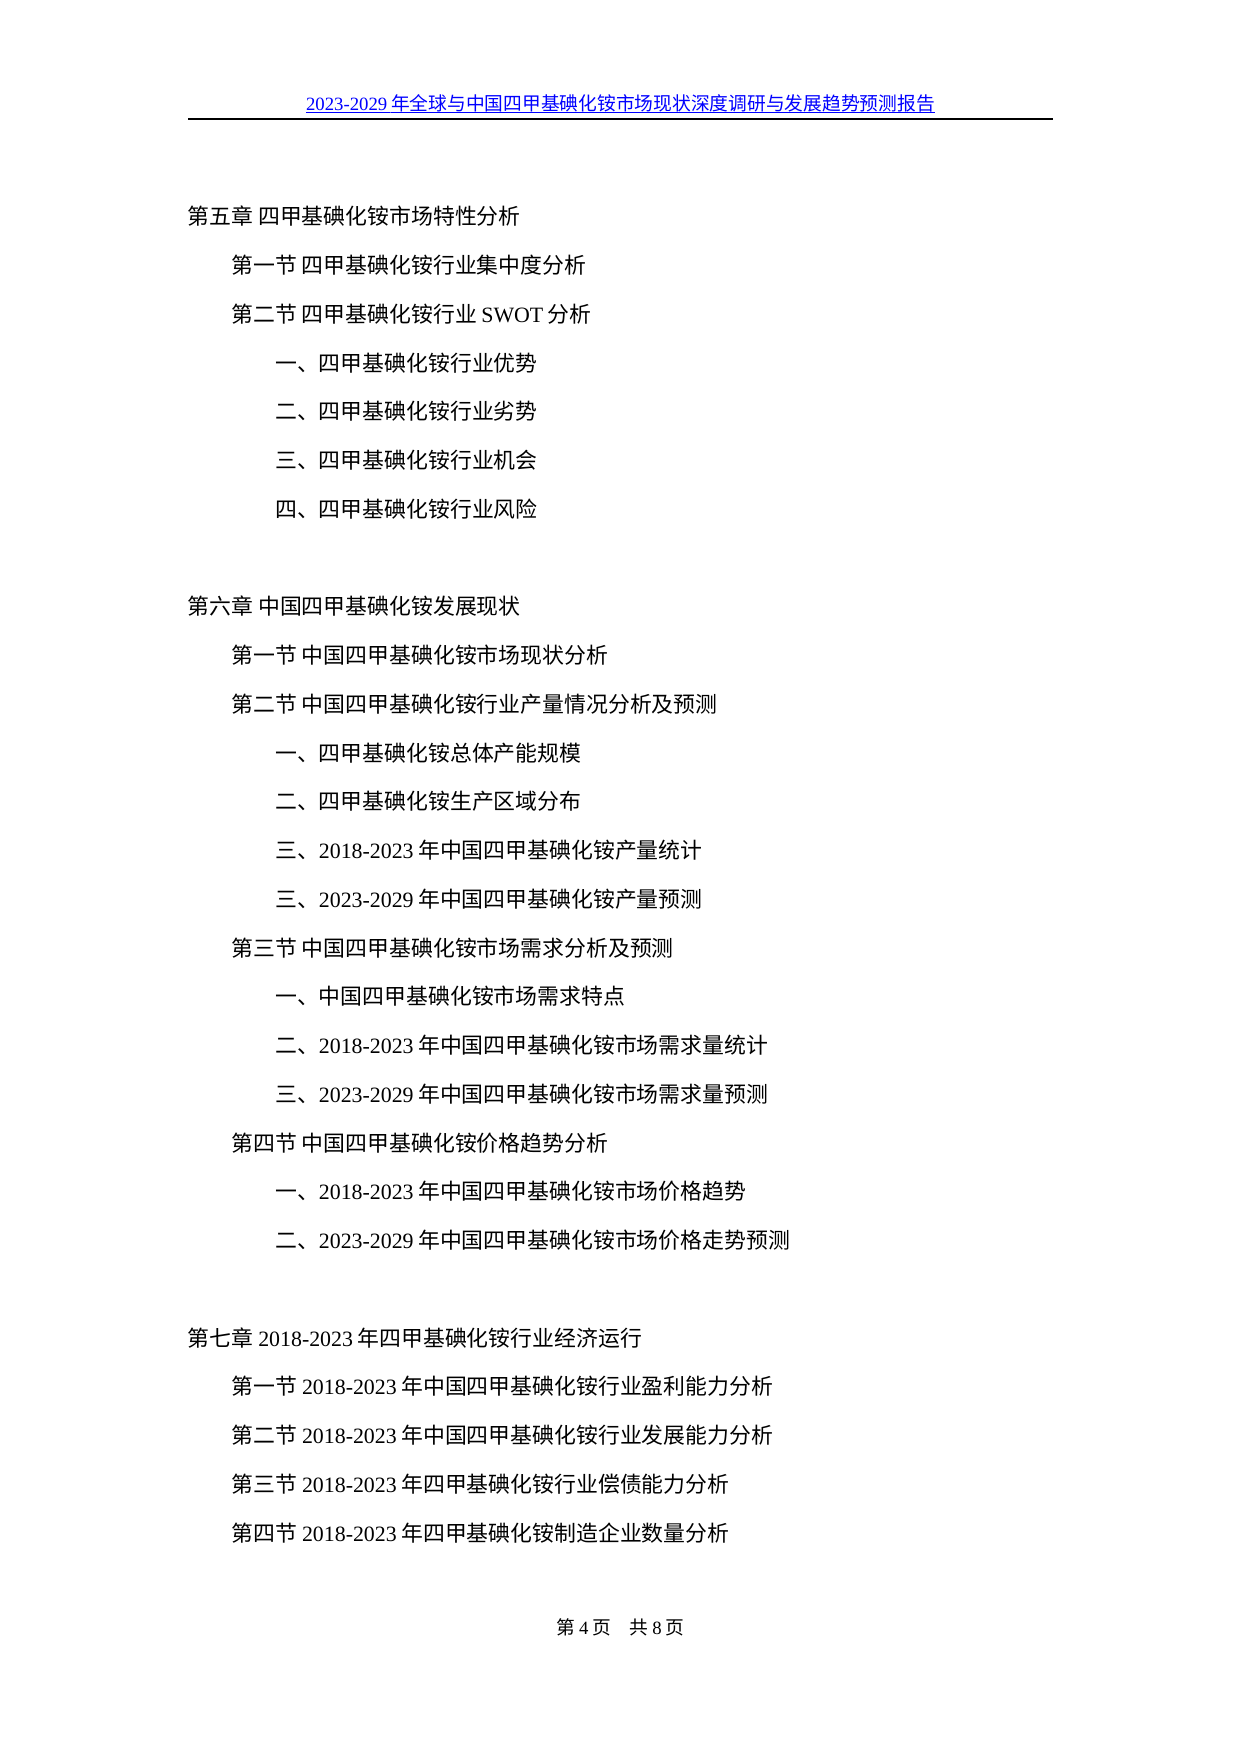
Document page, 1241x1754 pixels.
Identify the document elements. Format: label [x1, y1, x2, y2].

text [187, 150, 1053, 1548]
